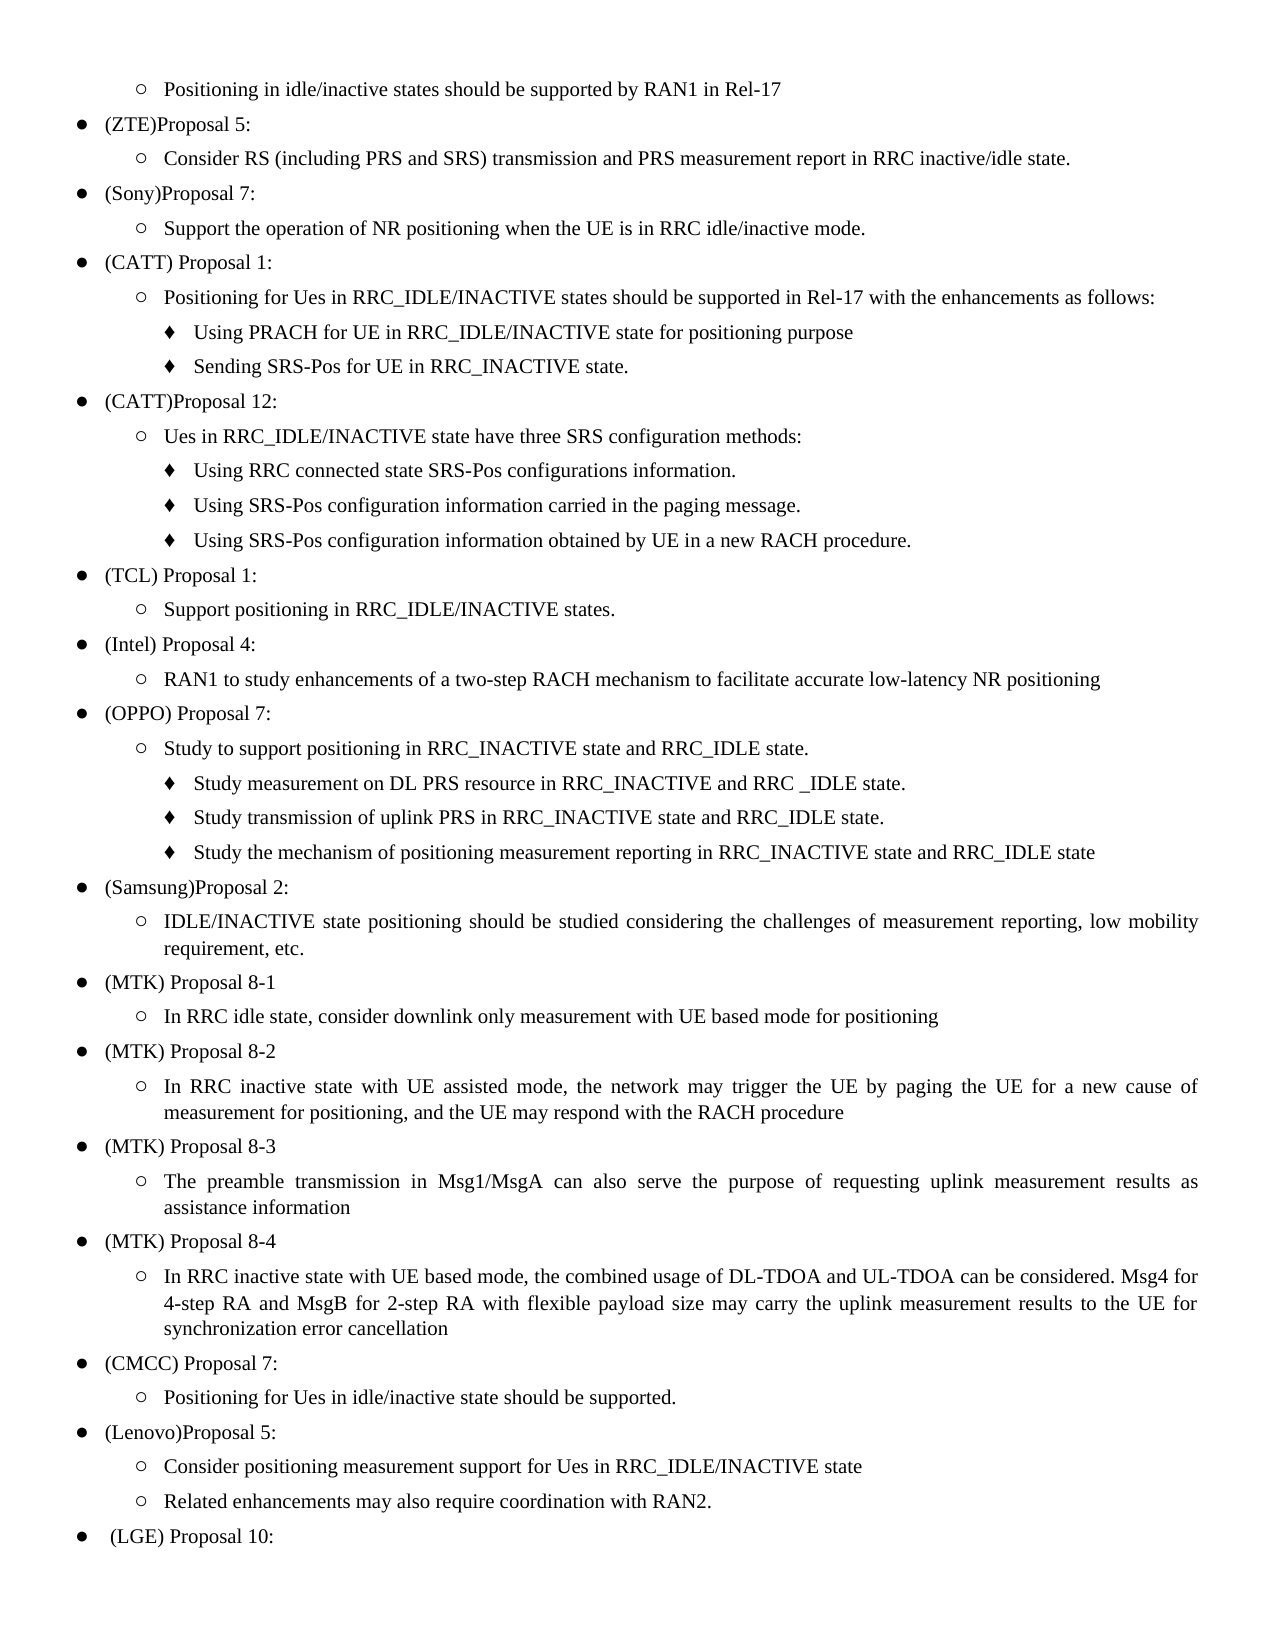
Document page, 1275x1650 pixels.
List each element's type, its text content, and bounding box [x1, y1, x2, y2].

list Using SRS-Pos configuration information carried in the paging message. [164, 491, 1200, 518]
text (MTK) Proposal 8-3 [75, 1132, 1200, 1159]
text (MTK) Proposal 8-1 [75, 968, 1200, 994]
list Positioning for Ues in idle/inactive state should be supported. [134, 1383, 1200, 1409]
list Using RRC connected state SRS-Pos configurations information. [164, 457, 1200, 483]
list Study measurement on DL PRS resource in RRC_INACTIVE and RRC _IDLE state. [164, 769, 1200, 795]
text (ZTE)Proposal 5: [75, 110, 1200, 136]
list RAN1 to study enhancements of a two-step RACH mechanism to facilitate accurate low-latency NR positioning [134, 665, 1200, 691]
text (MTK) Proposal 8-2 [75, 1037, 1200, 1064]
list Support positioning in RRC_IDLE/INACTIVE states. [134, 595, 1200, 622]
list Study transmission of uplink PRS in RRC_INACTIVE state and RRC_IDLE state. [164, 803, 1200, 830]
list Sending SRS-Pos for UE in RRC_INACTIVE state. [164, 352, 1200, 379]
text (Samsung)Proposal 2: [75, 873, 1200, 899]
list IDLE/INACTIVE state positioning should be studied considering the challenges of measurement reporting, low mobility requirement, etc. [134, 907, 1200, 960]
text (Sony)Proposal 7: [75, 179, 1200, 205]
text (Lenovo)Proposal 5: [75, 1418, 1200, 1444]
list Consider RS (including PRS and SRS) transmission and PRS measurement report in RRC inactive/idle state. [134, 144, 1200, 171]
list Study to support positioning in RRC_INACTIVE state and RRC_IDLE state. [134, 734, 1200, 760]
text (Intel) Proposal 4: [75, 630, 1200, 656]
text (CATT)Proposal 12: [75, 387, 1200, 413]
text (TCL) Proposal 1: [75, 561, 1200, 587]
list In RRC inactive state with UE assisted mode, the network may trigger the UE by paging the UE for a new cause of measurement for positioning, and the UE may respond with the RACH procedure [134, 1072, 1200, 1124]
list Using PRACH for UE in RRC_IDLE/INACTIVE state for positioning purpose [164, 318, 1200, 344]
list In RRC inactive state with UE based mode, the combined usage of DL-TDOA and UL-TDOA can be considered. Msg4 for 4-step RA and MsgB for 2-step RA with flexible payload size may carry the uplink measurement results to the UE for synchronization error cancellation [134, 1262, 1200, 1340]
list In RRC idle state, consider downlink only measurement with UE based mode for positioning [134, 1003, 1200, 1029]
text (CATT) Proposal 1: [75, 248, 1200, 275]
list Support the operation of NR positioning when the UE is in RRC idle/inactive mode. [134, 214, 1200, 240]
list The preamble transmission in Msg1/MsgA can also serve the purpose of requesting uplink measurement results as assistance information [134, 1167, 1200, 1219]
text (CMCC) Proposal 7: [75, 1348, 1200, 1375]
list Ues in RRC_IDLE/INACTIVE state have three SRS configuration methods: [134, 422, 1200, 448]
text (MTK) Proposal 8-4 [75, 1227, 1200, 1254]
text (OPPO) Proposal 7: [75, 699, 1200, 726]
list Related enhancements may also require coordination with RAN2. [134, 1487, 1200, 1514]
list Positioning in idle/inactive states should be supported by RAN1 in Rel-17 [134, 75, 1200, 101]
list Positioning for Ues in RRC_IDLE/INACTIVE states should be supported in Rel-17 with the enhancements as follows: [134, 283, 1200, 309]
list Study the mechanism of positioning measurement reporting in RRC_INACTIVE state and RRC_IDLE state [164, 838, 1200, 864]
list Consider positioning measurement support for Ues in RRC_IDLE/INACTIVE state [134, 1453, 1200, 1479]
text (LGE) Proposal 10: [75, 1522, 1200, 1548]
list Using SRS-Pos configuration information obtained by UE in a new RACH procedure. [164, 526, 1200, 552]
